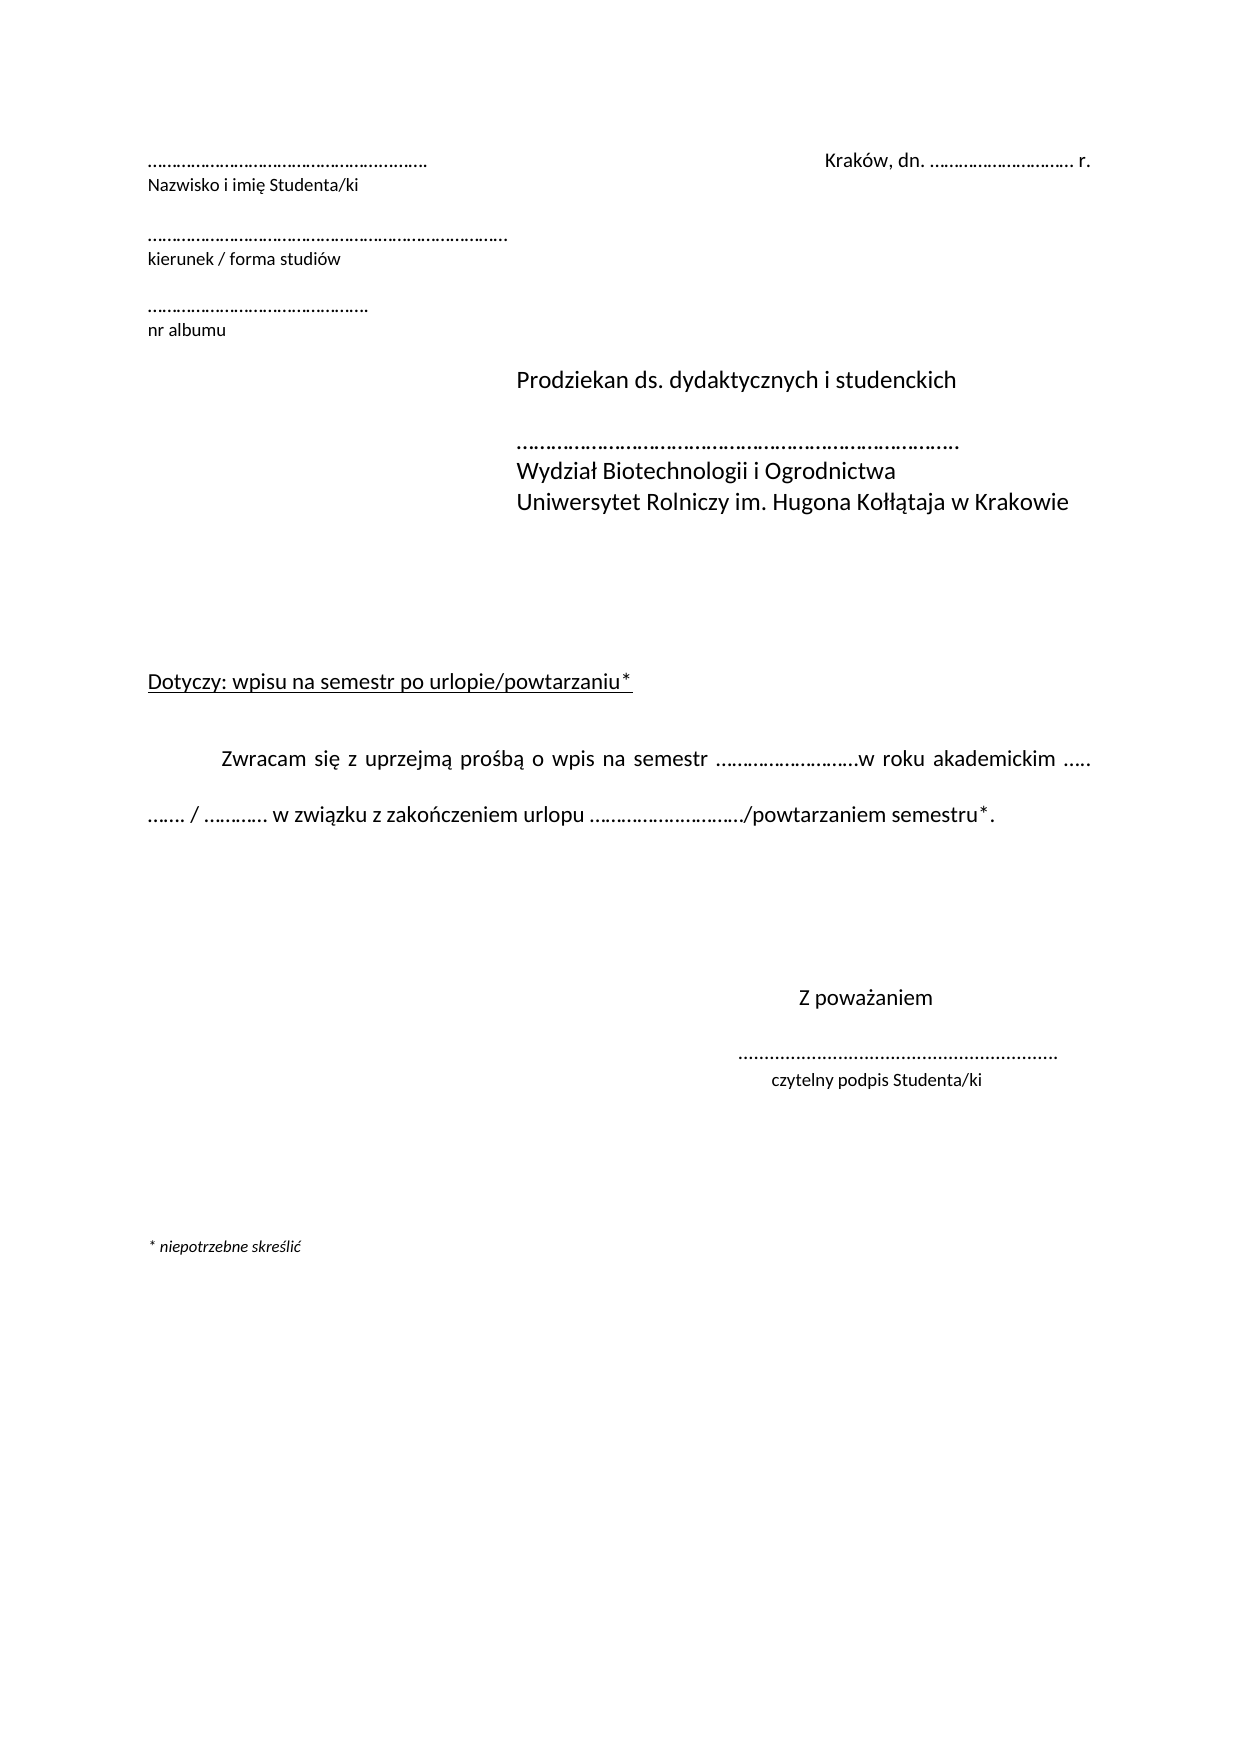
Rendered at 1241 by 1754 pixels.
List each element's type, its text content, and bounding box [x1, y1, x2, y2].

text nr albumu [148, 318, 1093, 341]
text …………………………………………...……. Kraków, dn. ………………………… r. [148, 148, 1093, 173]
text Zwracam się z uprzejmą prośbą o wpis na semestr ………………………w roku akademickim …..……. / ………… w związku z zakończeniem urlopu ……………..…………/powtarzaniem semestru*. [148, 744, 1093, 828]
text ………………………………………. [148, 293, 1093, 318]
text Uniwersytet Rolniczy im. Hugona Kołłątaja w Krakowie [443, 486, 1093, 516]
text Nazwisko i imię Studenta/ki [148, 173, 1093, 196]
text Dotyczy: wpisu na semestr po urlopie/powtarzaniu* [148, 667, 1093, 696]
text kierunek / forma studiów [148, 247, 1093, 270]
text * niepotrzebne skreślić [148, 1236, 1093, 1257]
text ............................................................. [664, 1039, 1093, 1065]
text Z poważaniem [148, 983, 1093, 1011]
text czytelny podpis Studenta/ki [148, 1068, 1093, 1091]
text Prodziekan ds. dydaktycznych i studenckich [443, 364, 1093, 394]
text ………………………………………………………………… [148, 221, 1093, 247]
text ………………………………………………………………….. [443, 425, 1093, 455]
text Wydział Biotechnologii i Ogrodnictwa [443, 455, 1093, 486]
